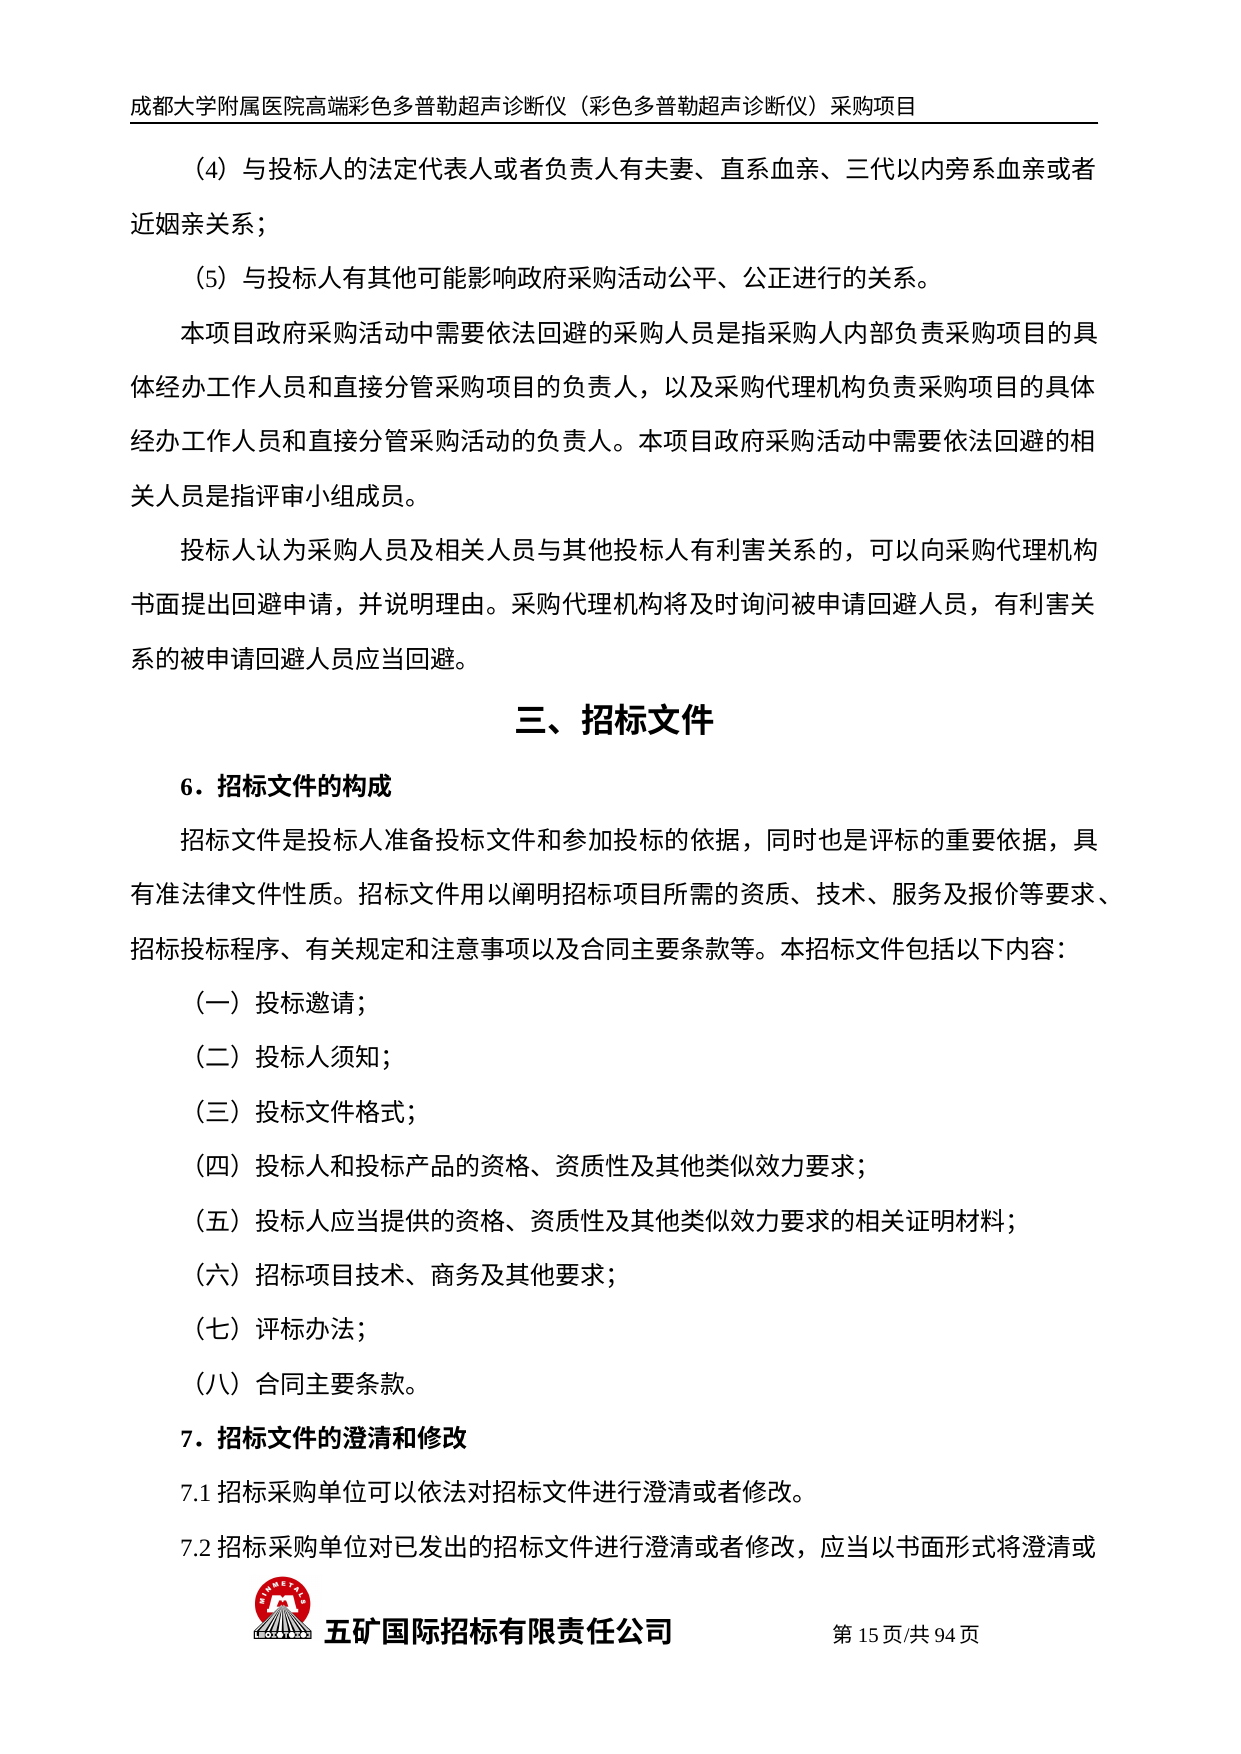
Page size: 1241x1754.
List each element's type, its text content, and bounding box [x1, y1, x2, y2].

subtitle 6．招标文件的构成 [130, 766, 1098, 802]
subtitle 三、招标文件 [130, 694, 1098, 742]
text （三）投标文件格式； [130, 1092, 1098, 1128]
text 招标文件是投标人准备投标文件和参加投标的依据，同时也是评标的重要依据，具有准法律文件性质。招标文件用以阐明招标项目所需的资质、技术、服务及报价等要求、招标投标程序、有关规定和注意事项以及合同主要条款等。本招标文件包括以下内容： [130, 820, 1098, 965]
text （一）投标邀请； [130, 983, 1098, 1020]
subtitle 7．招标文件的澄清和修改 [130, 1418, 1098, 1455]
text （七）评标办法； [130, 1310, 1098, 1346]
picture [249, 1574, 322, 1641]
text （5）与投标人有其他可能影响政府采购活动公平、公正进行的关系。 [130, 259, 1098, 295]
text 7.1 招标采购单位可以依法对招标文件进行澄清或者修改。 [130, 1473, 1098, 1509]
text （六）招标项目技术、商务及其他要求； [130, 1255, 1098, 1292]
text （五）投标人应当提供的资格、资质性及其他类似效力要求的相关证明材料； [130, 1201, 1098, 1237]
text （4）与投标人的法定代表人或者负责人有夫妻、直系血亲、三代以内旁系血亲或者近姻亲关系； [130, 150, 1098, 241]
text （八）合同主要条款。 [130, 1364, 1098, 1400]
text 投标人认为采购人员及相关人员与其他投标人有利害关系的，可以向采购代理机构书面提出回避申请，并说明理由。采购代理机构将及时询问被申请回避人员，有利害关系的被申请回避人员应当回避。 [130, 531, 1098, 676]
text 本项目政府采购活动中需要依法回避的采购人员是指采购人内部负责采购项目的具体经办工作人员和直接分管采购项目的负责人，以及采购代理机构负责采购项目的具体经办工作人员和直接分管采购活动的负责人。本项目政府采购活动中需要依法回避的相关人员是指评审小组成员。 [130, 313, 1098, 512]
text （二）投标人须知； [130, 1038, 1098, 1074]
text （四）投标人和投标产品的资格、资质性及其他类似效力要求； [130, 1147, 1098, 1183]
